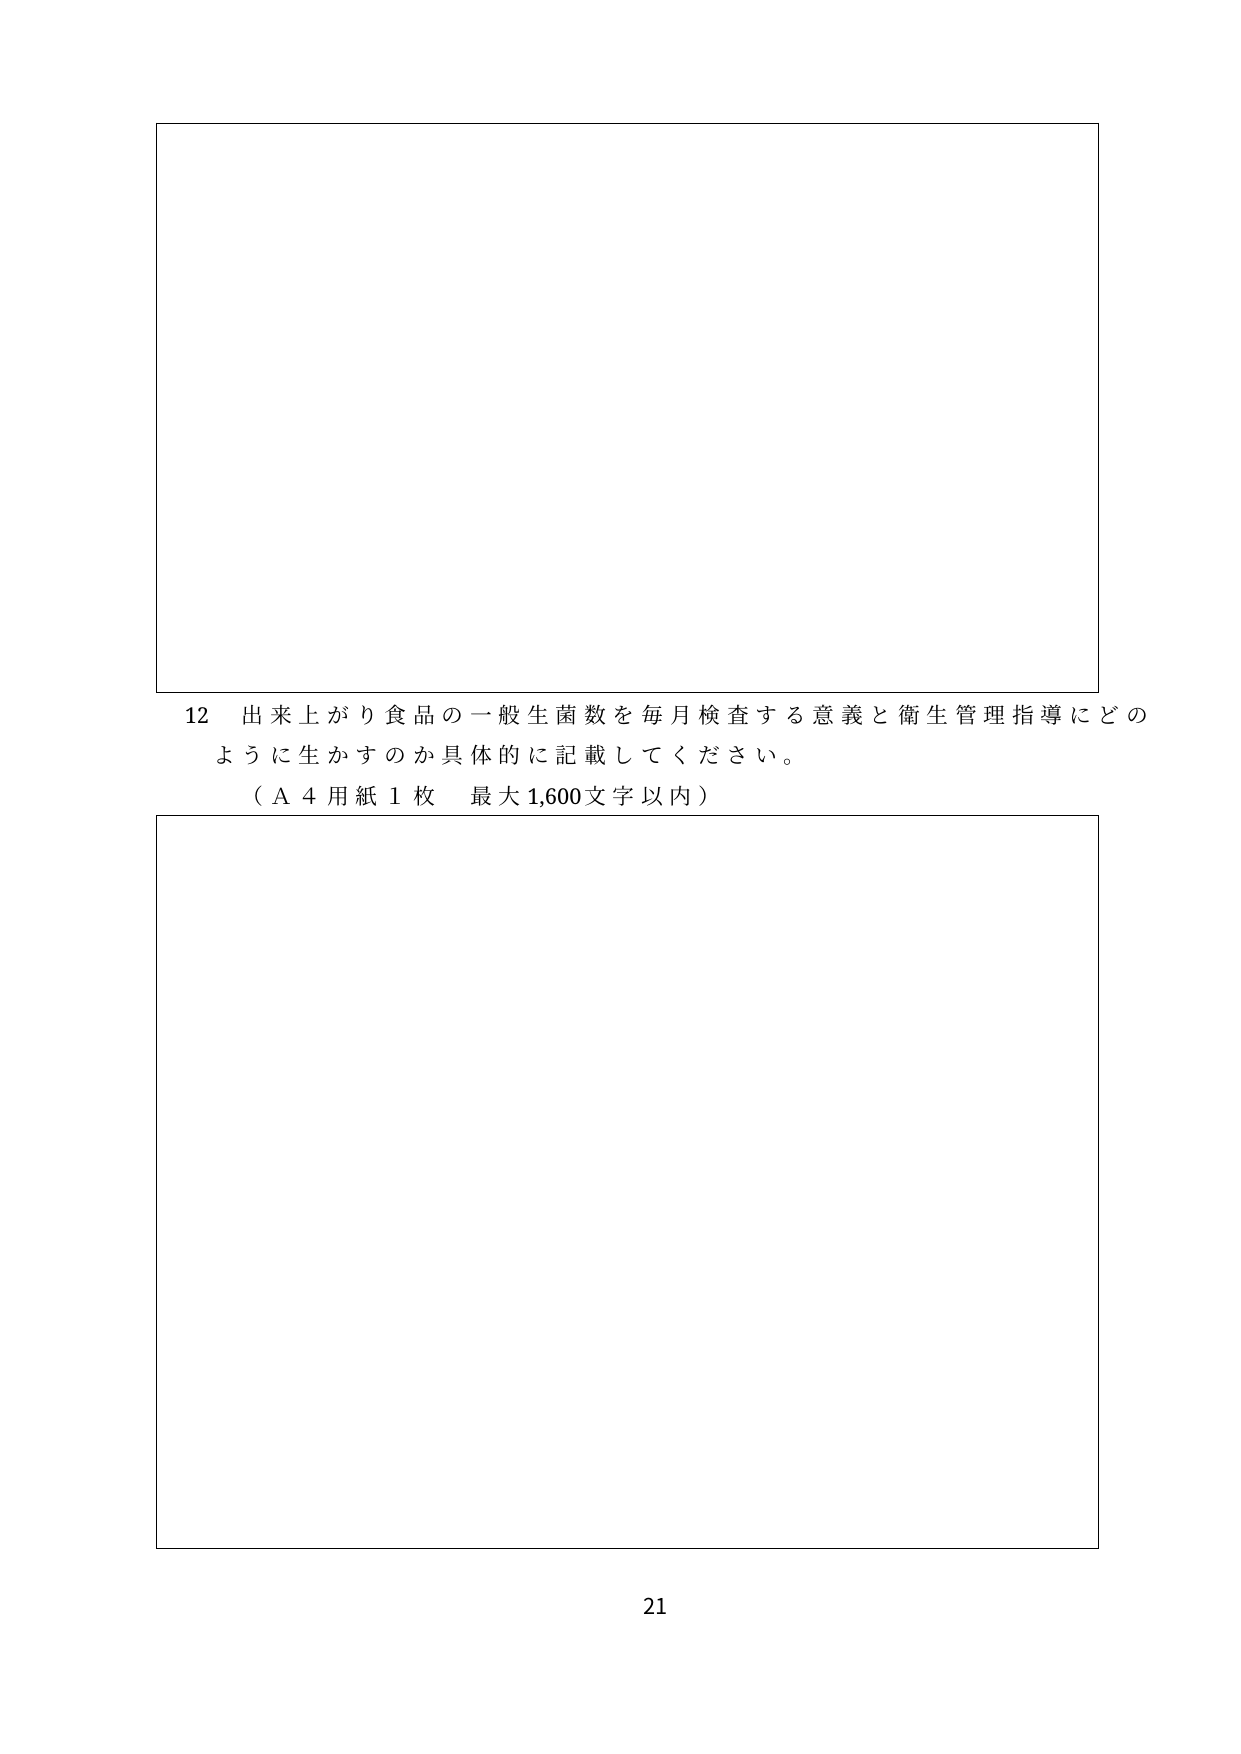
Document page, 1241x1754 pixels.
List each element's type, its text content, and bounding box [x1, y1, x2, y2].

text 12 出来上がり食品の一般生菌数を毎月検査する意義と衛生管理指導にどのように生かすのか具体的に記載してください。 [182, 693, 1155, 774]
text （Ａ４用紙１枚 最大1,600文字以内） [182, 774, 1155, 815]
table_header [157, 124, 1098, 692]
table_header [157, 816, 1098, 1547]
